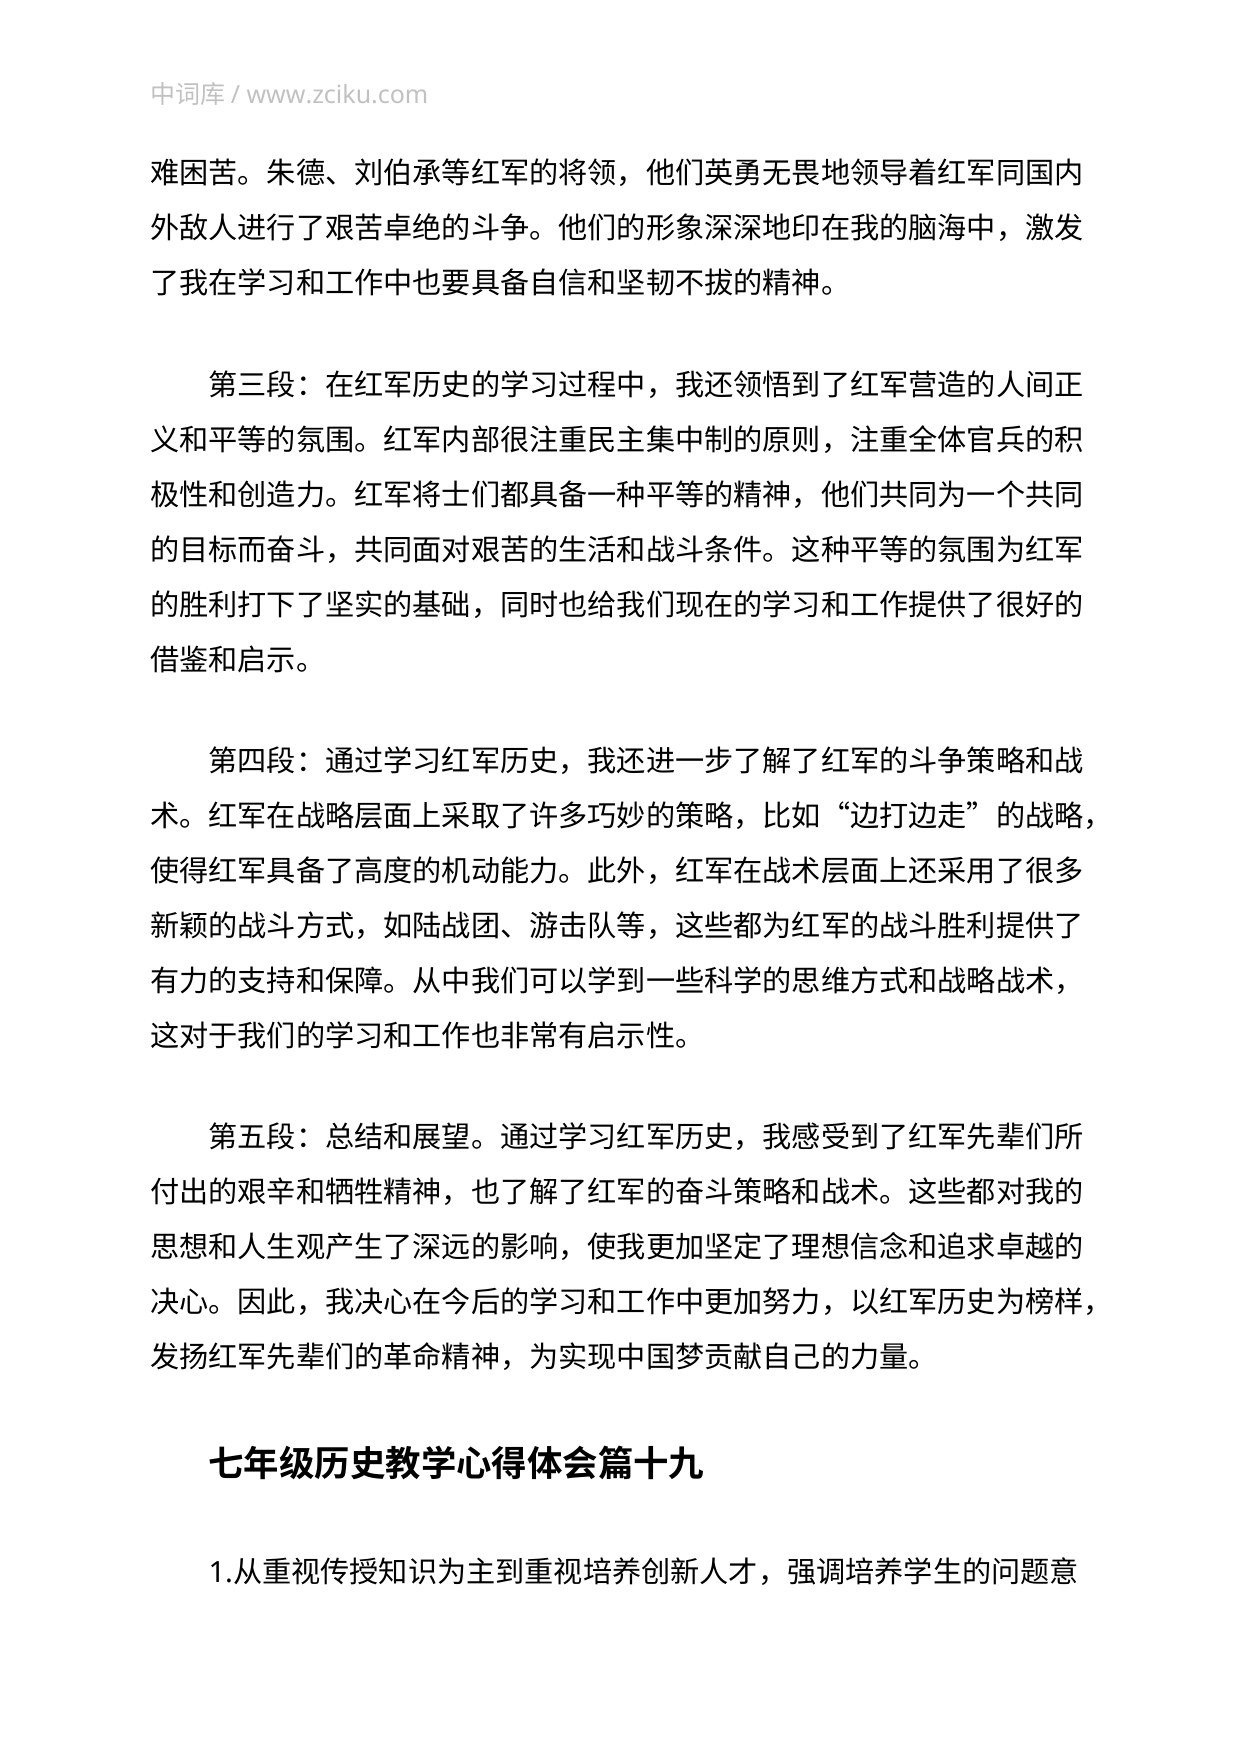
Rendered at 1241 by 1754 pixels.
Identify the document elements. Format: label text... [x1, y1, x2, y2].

text 七年级历史教学心得体会篇十九 [150, 1435, 1090, 1487]
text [150, 1549, 1090, 1591]
text 第四段：通过学习红军历史，我还进一步了解了红军的斗争策略和战术。红军在战略层面上采取了许多巧妙的策略，比如“边打边走”的战略，使得红军具备了高度的机动能力。此外，红军在战术层面上还采用了很多新颖的战斗方式，如陆战团、游击队等，这些都为红军的战斗胜利提供了有力的支持和保障。从中我们可以学到一些科学的思维方式和战略战术，这对于我们的学习和工作也非常有启示性。 [150, 738, 1090, 1054]
text 第五段：总结和展望。通过学习红军历史，我感受到了红军先辈们所付出的艰辛和牺牲精神，也了解了红军的奋斗策略和战术。这些都对我的思想和人生观产生了深远的影响，使我更加坚定了理想信念和追求卓越的决心。因此，我决心在今后的学习和工作中更加努力，以红军历史为榜样，发扬红军先辈们的革命精神，为实现中国梦贡献自己的力量。 [150, 1114, 1090, 1376]
text 第三段：在红军历史的学习过程中，我还领悟到了红军营造的人间正义和平等的氛围。红军内部很注重民主集中制的原则，注重全体官兵的积极性和创造力。红军将士们都具备一种平等的精神，他们共同为一个共同的目标而奋斗，共同面对艰苦的生活和战斗条件。这种平等的氛围为红军的胜利打下了坚实的基础，同时也给我们现在的学习和工作提供了很好的借鉴和启示。 [150, 362, 1090, 678]
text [150, 150, 1090, 302]
